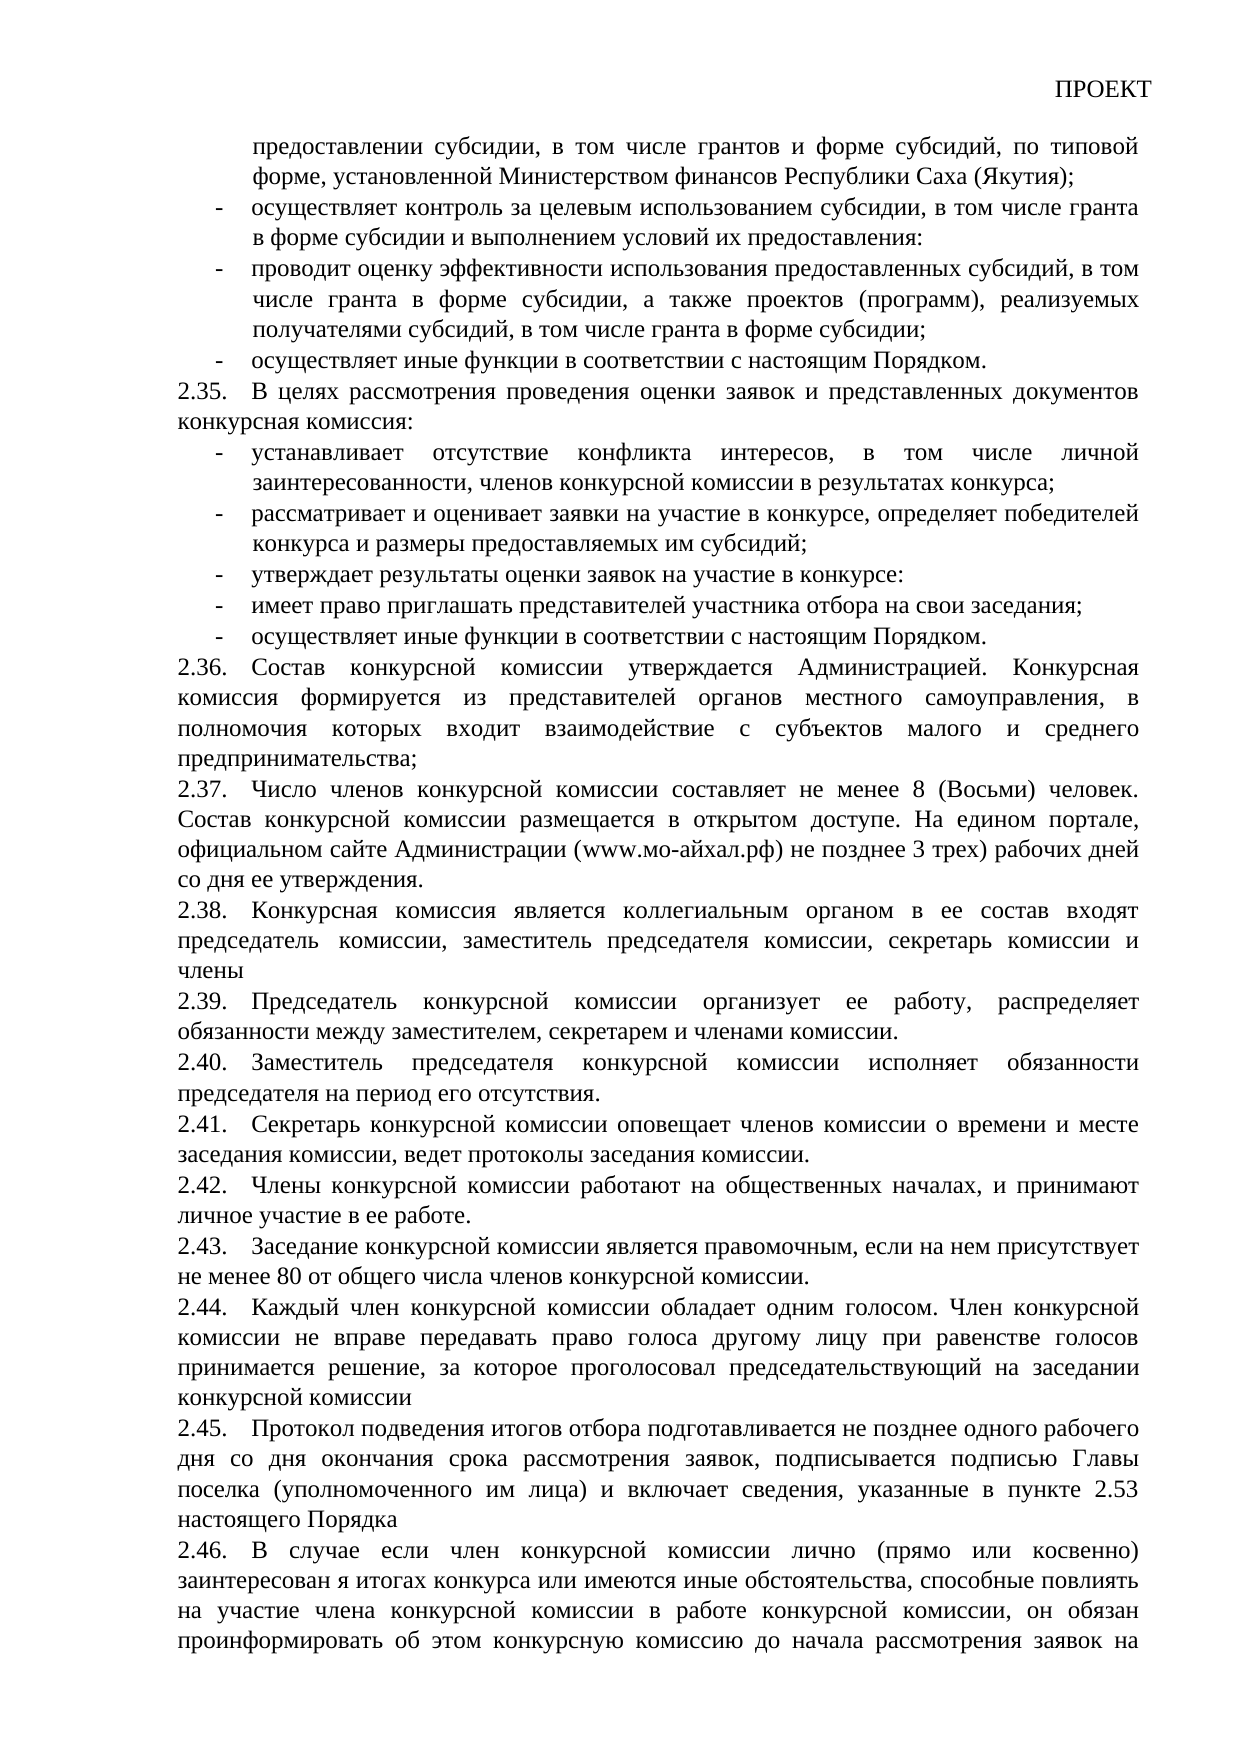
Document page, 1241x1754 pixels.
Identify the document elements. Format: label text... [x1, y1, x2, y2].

list Число членов конкурсной комиссии составляет не менее 8 (Восьми) человек. Состав конкурсной комиссии размещается в открытом доступе. На едином портале, официальном сайте Администрации (www.мо-айхал.рф) не позднее 3 трех) рабочих дней со дня ее утверждения. [177, 774, 1140, 893]
list Председатель конкурсной комиссии организует ее работу, распределяет обязанности между заместителем, секретарем и членами комиссии. [177, 986, 1140, 1045]
list рассматривает и оценивает заявки на участие в конкурсе, определяет победителей конкурса и размеры предоставляемых им субсидий; [215, 498, 1140, 557]
list Заседание конкурсной комиссии является правомочным, если на нем присутствует не менее 80 от общего числа членов конкурсной комиссии. [177, 1231, 1140, 1290]
list Состав конкурсной комиссии утверждается Администрацией. Конкурсная комиссия формируется из представителей органов местного самоуправления, в полномочия которых входит взаимодействие с субъектов малого и среднего предпринимательства; [177, 652, 1140, 771]
list осуществляет контроль за целевым использованием субсидии, в том числе гранта в форме субсидии и выполнением условий их предоставления: [215, 192, 1140, 251]
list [177, 1535, 1140, 1654]
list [215, 131, 1140, 190]
list Члены конкурсной комиссии работают на общественных началах, и принимают личное участие в ее работе. [177, 1170, 1140, 1229]
list В целях рассмотрения проведения оценки заявок и представленных документов конкурсная комиссия: [177, 376, 1140, 435]
list Каждый член конкурсной комиссии обладает одним голосом. Член конкурсной комиссии не вправе передавать право голоса другому лицу при равенстве голосов принимается решение, за которое проголосовал председательствующий на заседании конкурсной комиссии [177, 1292, 1140, 1411]
list проводит оценку эффективности использования предоставленных субсидий, в том числе гранта в форме субсидии, а также проектов (программ), реализуемых получателями субсидий, в том числе гранта в форме субсидии; [215, 253, 1140, 342]
list утверждает результаты оценки заявок на участие в конкурсе: [215, 559, 1140, 588]
list имеет право приглашать представителей участника отбора на свои заседания; [215, 590, 1140, 619]
list Протокол подведения итогов отбора подготавливается не позднее одного рабочего дня со дня окончания срока рассмотрения заявок, подписывается подписью Главы поселка (уполномоченного им лица) и включает сведения, указанные в пункте 2.53 настоящего Порядка [177, 1413, 1140, 1532]
list Заместитель председателя конкурсной комиссии исполняет обязанности председателя на период его отсутствия. [177, 1047, 1140, 1106]
list осуществляет иные функции в соответствии с настоящим Порядком. [215, 621, 1140, 650]
list осуществляет иные функции в соответствии с настоящим Порядком. [215, 345, 1140, 373]
list Конкурсная комиссия является коллегиальным органом в ее состав входят председатель комиссии, заместитель председателя комиссии, секретарь комиссии и члены [177, 895, 1140, 984]
list устанавливает отсутствие конфликта интересов, в том числе личной заинтересованности, членов конкурсной комиссии в результатах конкурса; [215, 437, 1140, 496]
list Секретарь конкурсной комиссии оповещает членов комиссии о времени и месте заседания комиссии, ведет протоколы заседания комиссии. [177, 1109, 1140, 1167]
